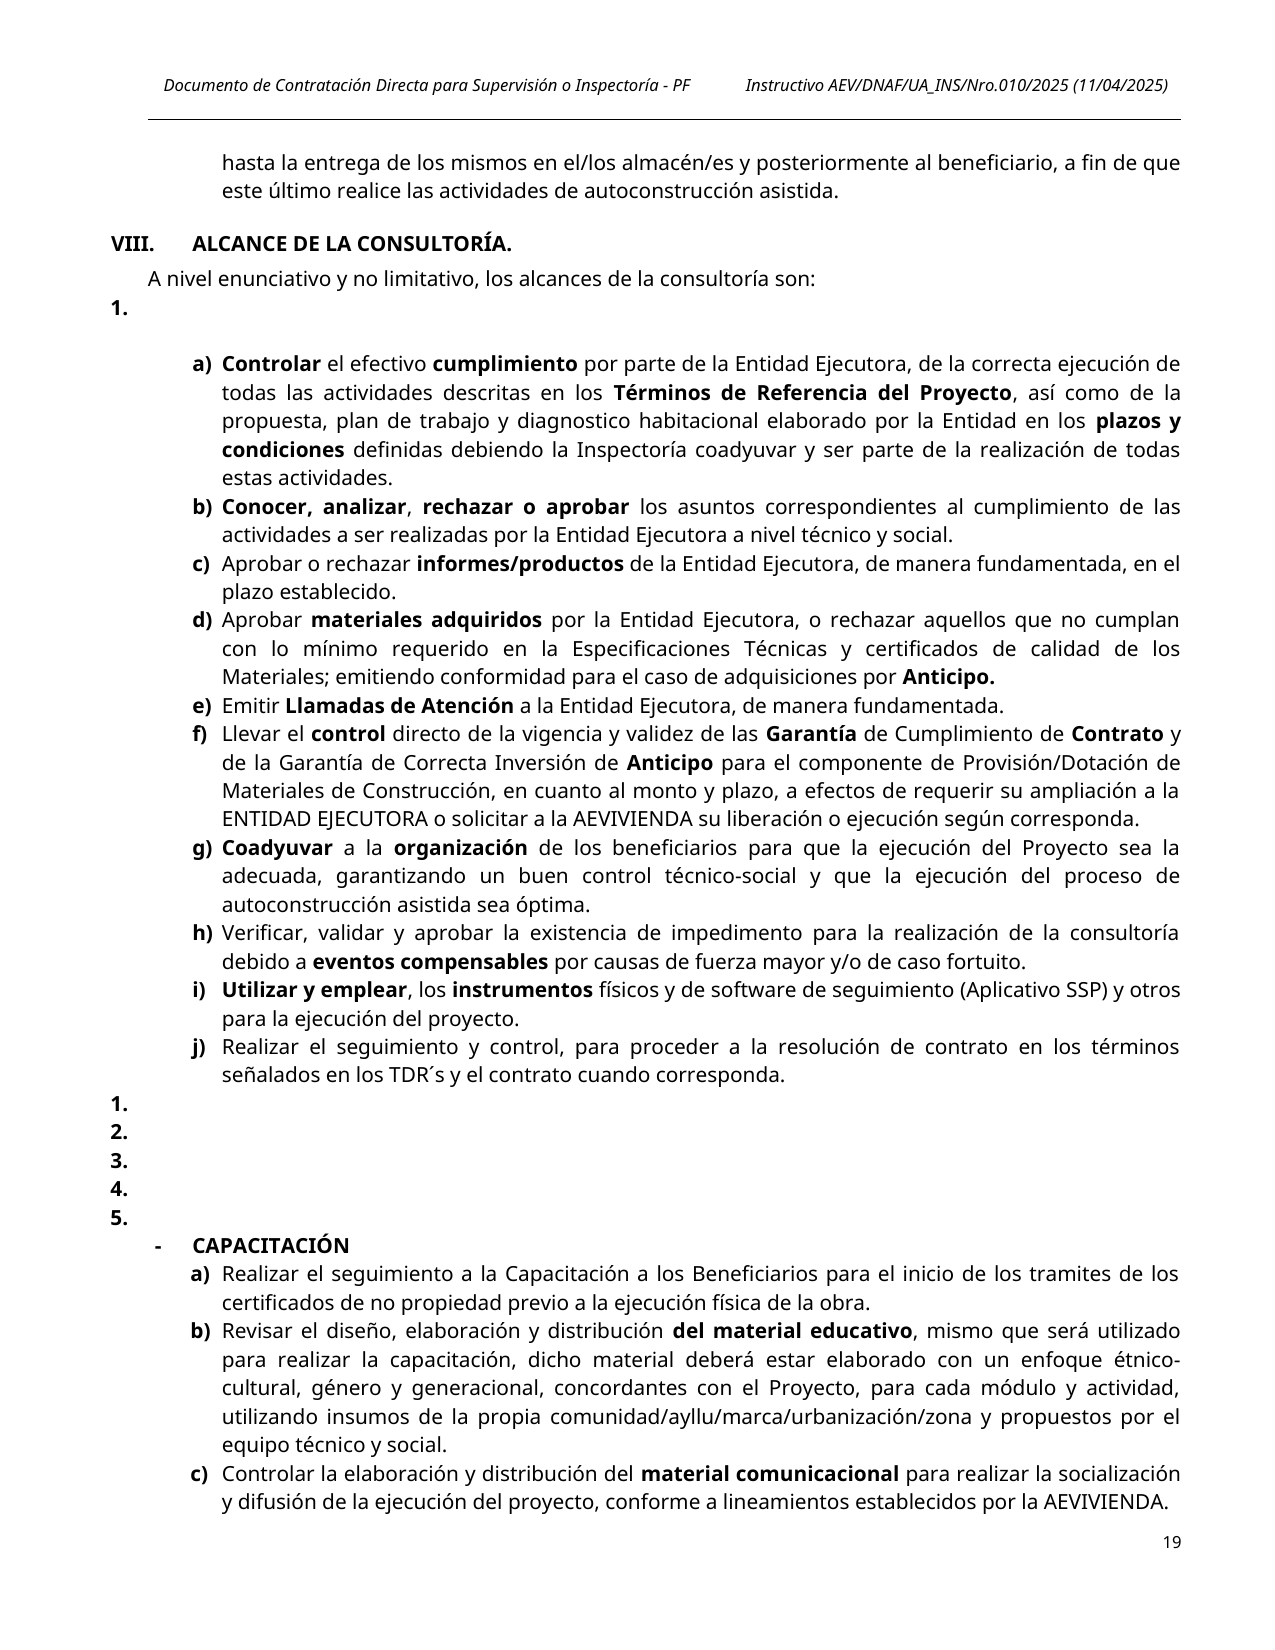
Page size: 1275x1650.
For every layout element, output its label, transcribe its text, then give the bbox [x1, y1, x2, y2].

list Controlar la elaboración y distribución del material comunicacional para realizar la socialización y difusión de la ejecución del proyecto, conforme a lineamientos establecidos por la AEVIVIENDA. [190, 1459, 1181, 1516]
list Realizar el seguimiento a la Capacitación a los Beneficiarios para el inicio de los tramites de los certificados de no propiedad previo a la ejecución física de la obra. [190, 1259, 1181, 1316]
list CAPACITACIÓN [154, 1231, 1181, 1259]
list Aprobar o rechazar informes/productos de la Entidad Ejecutora, de manera fundamentada, en el plazo establecido. [192, 549, 1181, 606]
list Conocer, analizar, rechazar o aprobar los asuntos correspondientes al cumplimiento de las actividades a ser realizadas por la Entidad Ejecutora a nivel técnico y social. [192, 492, 1181, 549]
list Aprobar materiales adquiridos por la Entidad Ejecutora, o rechazar aquellos que no cumplan con lo mínimo requerido en la Especificaciones Técnicas y certificados de calidad de los Materiales; emitiendo conformidad para el caso de adquisiciones por Anticipo. [192, 606, 1181, 691]
text A nivel enunciativo y no limitativo, los alcances de la consultoría son: [148, 264, 1181, 293]
list ALCANCE DE LA CONSULTORÍA. [154, 229, 1181, 258]
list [192, 148, 1181, 204]
list Controlar el efectivo cumplimiento por parte de la Entidad Ejecutora, de la correcta ejecución de todas las actividades descritas en los Términos de Referencia del Proyecto, así como de la propuesta, plan de trabajo y diagnostico habitacional elaborado por la Entidad en los plazos y condiciones definidas debiendo la Inspectoría coadyuvar y ser parte de la realización de todas estas actividades. [192, 349, 1181, 492]
list Revisar el diseño, elaboración y distribución del material educativo, mismo que será utilizado para realizar la capacitación, dicho material deberá estar elaborado con un enfoque étnico-cultural, género y generacional, concordantes con el Proyecto, para cada módulo y actividad, utilizando insumos de la propia comunidad/ayllu/marca/urbanización/zona y propuestos por el equipo técnico y social. [190, 1316, 1181, 1459]
list Emitir Llamadas de Atención a la Entidad Ejecutora, de manera fundamentada. [192, 691, 1181, 719]
list Utilizar y emplear, los instrumentos físicos y de software de seguimiento (Aplicativo SSP) y otros para la ejecución del proyecto. [192, 975, 1181, 1032]
list Verificar, validar y aprobar la existencia de impedimento para la realización de la consultoría debido a eventos compensables por causas de fuerza mayor y/o de caso fortuito. [192, 918, 1181, 975]
list Llevar el control directo de la vigencia y validez de las Garantía de Cumplimiento de Contrato y de la Garantía de Correcta Inversión de Anticipo para el componente de Provisión/Dotación de Materiales de Construcción, en cuanto al monto y plazo, a efectos de requerir su ampliación a la ENTIDAD EJECUTORA o solicitar a la AEVIVIENDA su liberación o ejecución según corresponda. [192, 719, 1181, 833]
list Realizar el seguimiento y control, para proceder a la resolución de contrato en los términos señalados en los TDR´s y el contrato cuando corresponda. [192, 1032, 1181, 1089]
list Coadyuvar a la organización de los beneficiarios para que la ejecución del Proyecto sea la adecuada, garantizando un buen control técnico-social y que la ejecución del proceso de autoconstrucción asistida sea óptima. [192, 833, 1181, 918]
